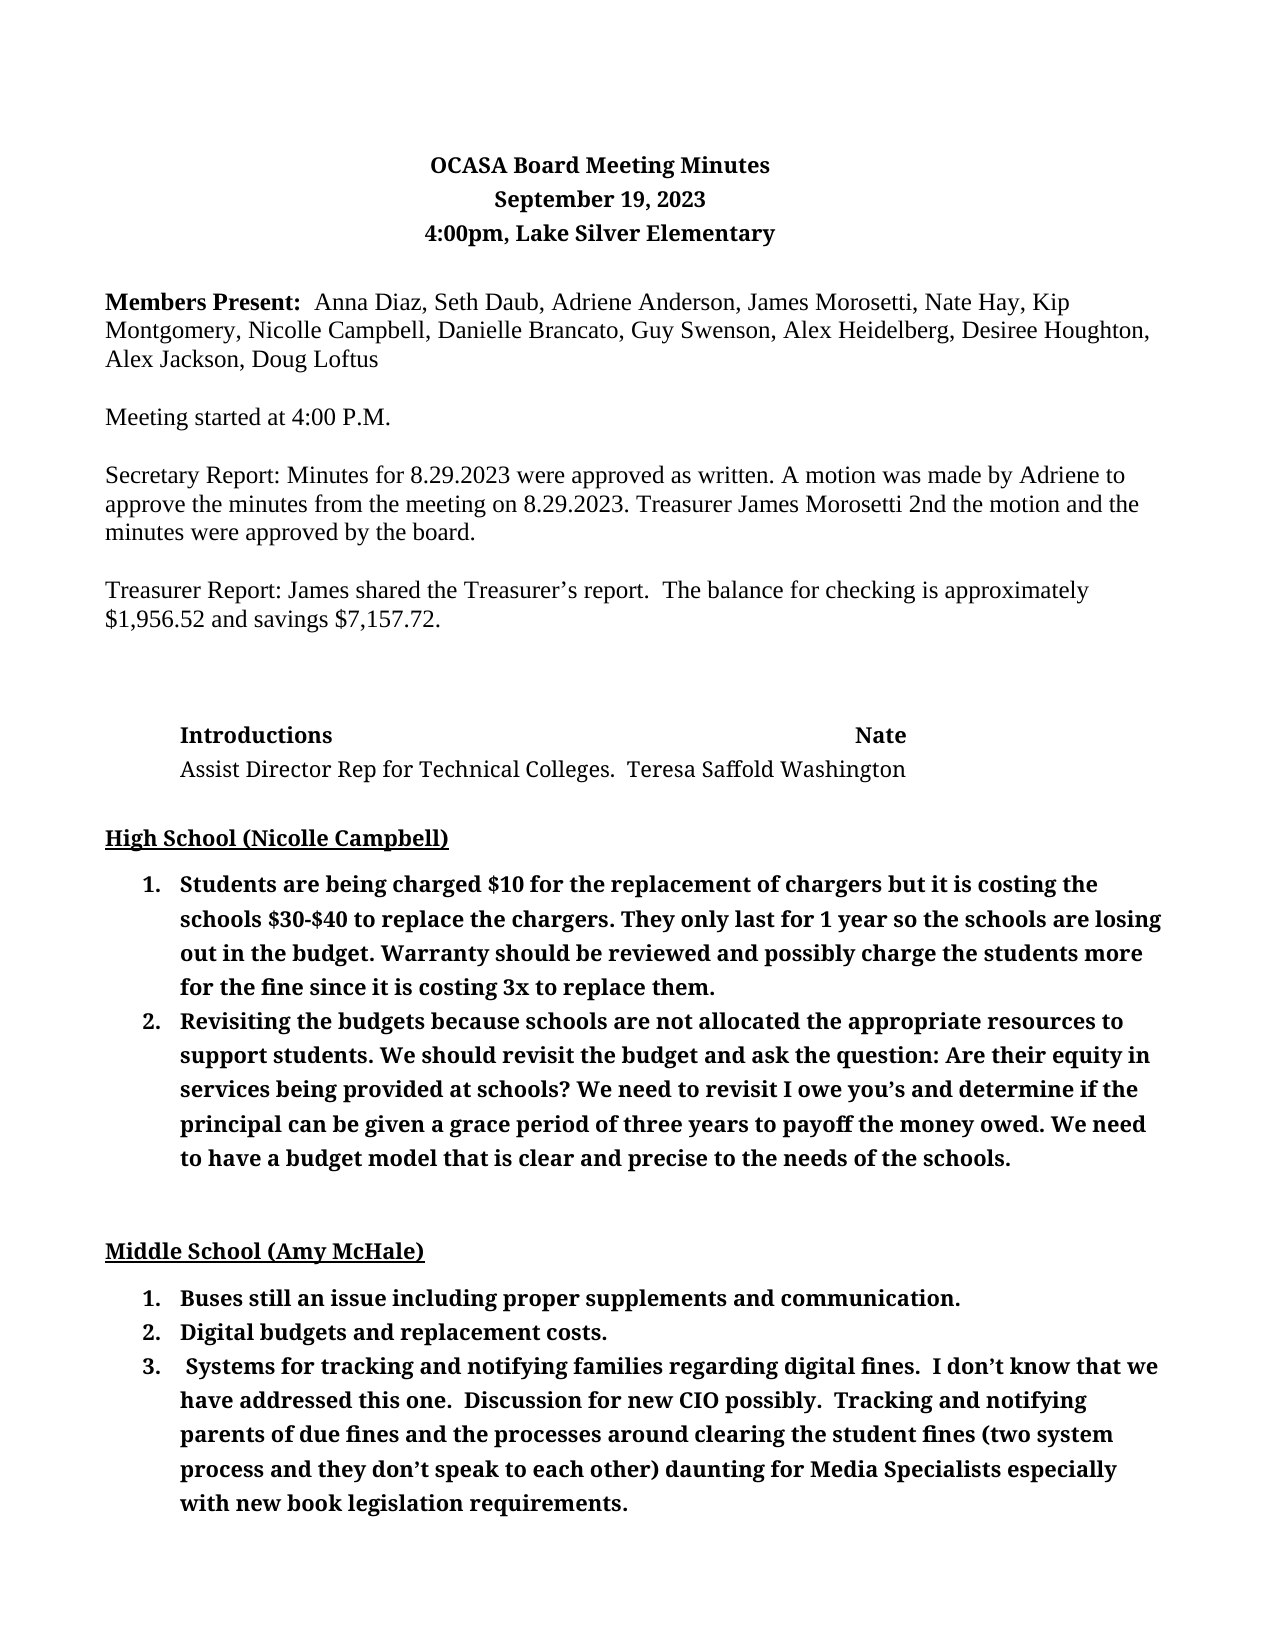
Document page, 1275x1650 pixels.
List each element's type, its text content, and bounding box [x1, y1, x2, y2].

list Revisiting the budgets because schools are not allocated the appropriate resources to support students. We should revisit the budget and ask the question: Are their equity in services being provided at schools? We need to revisit I owe you’s and determine if the principal can be given a grace period of three years to payoff the money owed. We need to have a budget model that is clear and precise to the needs of the schools. [142, 1006, 1170, 1173]
list Buses still an issue including proper supplements and communication. [142, 1283, 1170, 1313]
text September 19, 2023 [105, 184, 1095, 214]
text Assist Director Rep for Technical Colleges. Teresa Saffold Washington [105, 754, 1095, 784]
list Systems for tracking and notifying families regarding digital fines. I don’t know that we have addressed this one. Discussion for new CIO possibly. Tracking and notifying parents of due fines and the processes around clearing the student fines (two system process and they don’t speak to each other) daunting for Media Specialists especially with new book legislation requirements. [142, 1351, 1170, 1518]
text OCASA Board Meeting Minutes [105, 150, 1095, 180]
text Meeting started at 4:00 P.M. [105, 402, 1170, 431]
list Students are being charged $10 for the replacement of chargers but it is costing the schools $30-$40 to replace the chargers. They only last for 1 year so the schools are losing out in the budget. Warranty should be reviewed and possibly charge the students more for the fine since it is costing 3x to replace them. [142, 869, 1170, 1002]
text Members Present: Anna Diaz, Seth Daub, Adriene Anderson, James Morosetti, Nate Hay, Kip Montgomery, Nicolle Campbell, Danielle Brancato, Guy Swenson, Alex Heidelberg, Desiree Houghton, Alex Jackson, Doug Loftus [105, 287, 1170, 373]
text High School (Nicolle Campbell) [105, 823, 1170, 853]
text Treasurer Report: James shared the Treasurer’s report. The balance for checking is approximately $1,956.52 and savings $7,157.72. [105, 575, 1170, 633]
text Middle School (Amy McHale) [105, 1236, 1170, 1266]
text 4:00pm, Lake Silver Elementary [105, 218, 1095, 248]
list Digital budgets and replacement costs. [142, 1317, 1170, 1347]
text Introductions Nate [105, 720, 1095, 750]
text Secretary Report: Minutes for 8.29.2023 were approved as written. A motion was made by Adriene to approve the minutes from the meeting on 8.29.2023. Treasurer James Morosetti 2nd the motion and the minutes were approved by the board. [105, 460, 1170, 546]
